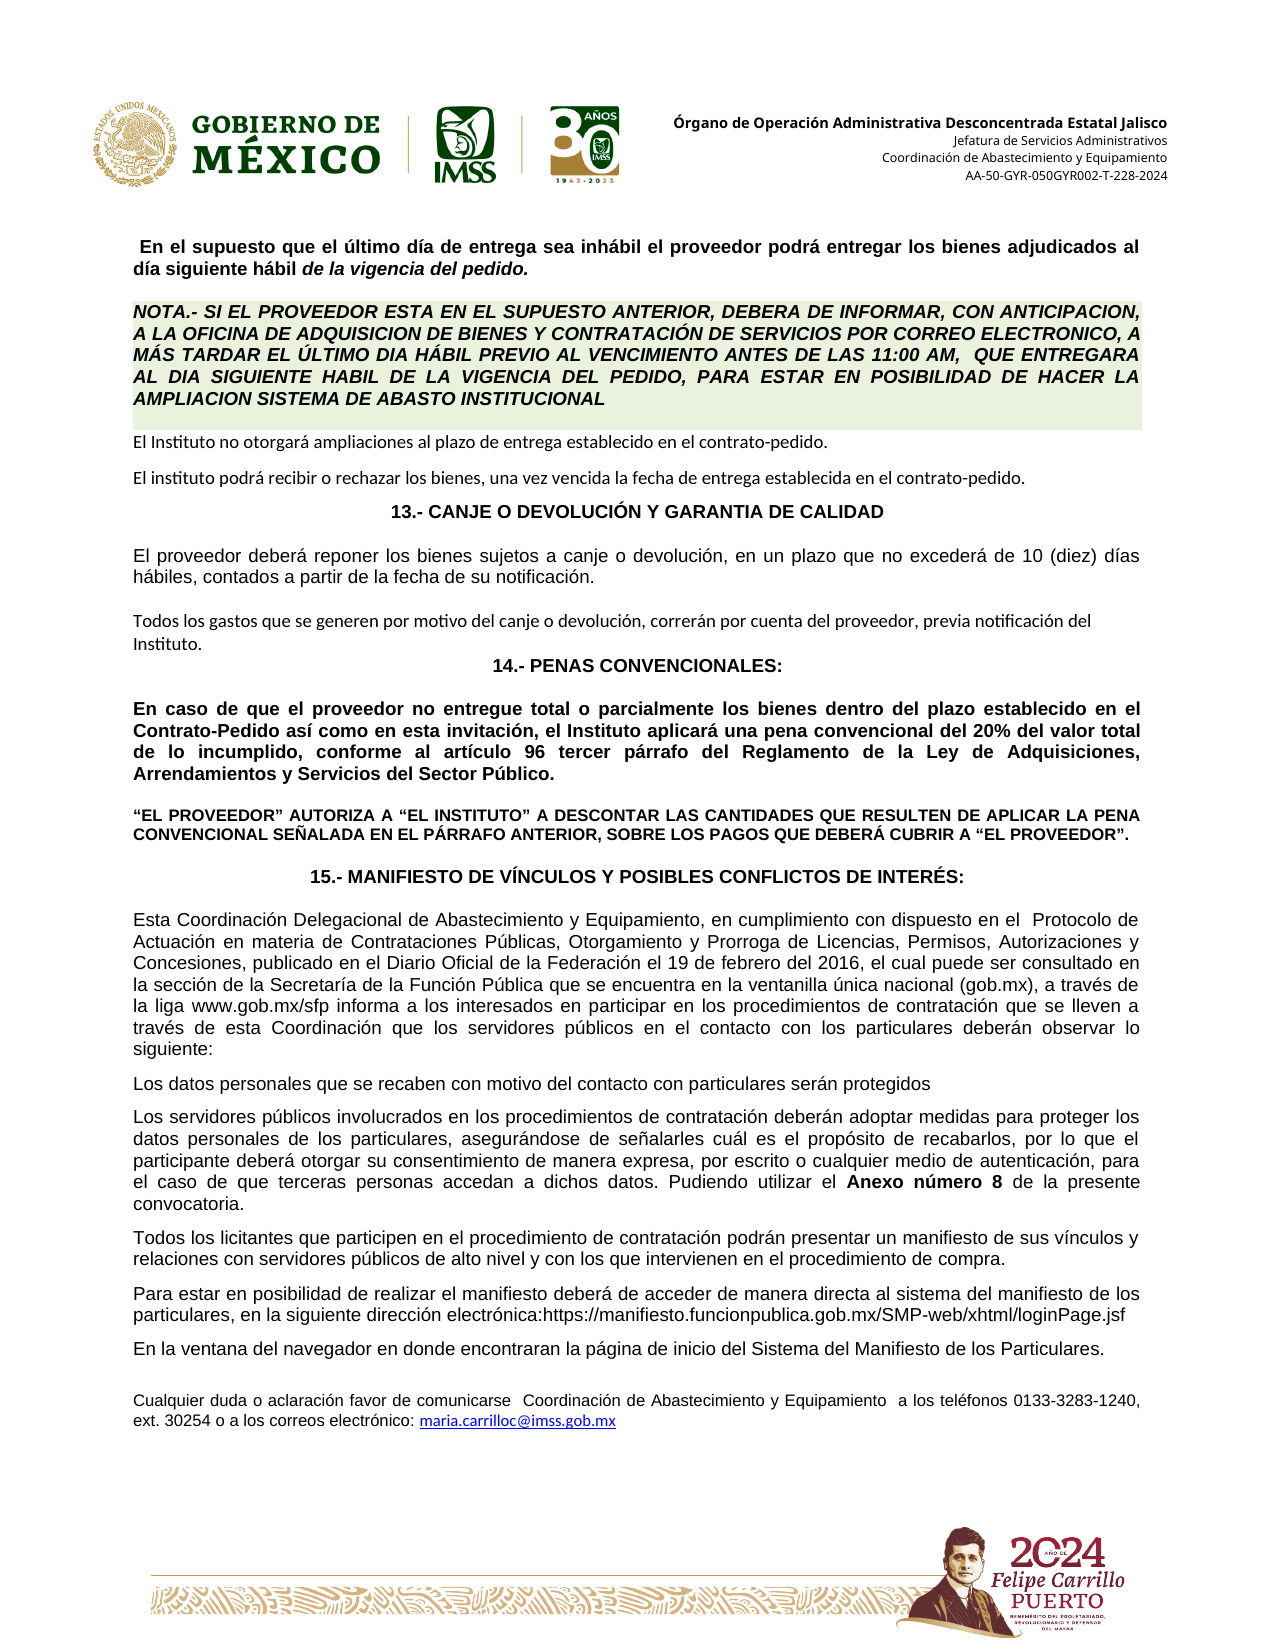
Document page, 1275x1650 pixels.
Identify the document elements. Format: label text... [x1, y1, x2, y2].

text El proveedor deberá reponer los bienes sujetos a canje o devolución, en un plazo que no excederá de 10 (diez) días hábiles, contados a partir de la fecha de su notificación. [133, 544, 1142, 587]
text Todos los gastos que se generen por motivo del canje o devolución, correrán por cuenta del proveedor, previa notificación del Instituto. [133, 609, 1142, 655]
text Para estar en posibilidad de realizar el manifiesto deberá de acceder de manera directa al sistema del manifiesto de los particulares, en la siguiente dirección electrónica:https://manifiesto.funcionpublica.gob.mx/SMP-web/xhtml/loginPage.jsf [133, 1282, 1140, 1325]
text 15.- MANIFIESTO DE VÍNCULOS Y POSIBLES CONFLICTOS DE INTERÉS: [133, 866, 1142, 887]
text NOTA.- SI EL PROVEEDOR ESTA EN EL SUPUESTO ANTERIOR, DEBERA DE INFORMAR, CON ANTICIPACION, A LA OFICINA DE ADQUISICION DE BIENES Y CONTRATACIÓN DE SERVICIOS POR CORREO ELECTRONICO, A MÁS TARDAR EL ÚLTIMO DIA HÁBIL PREVIO AL VENCIMIENTO ANTES DE LAS 11:00 AM, QUE ENTREGARA AL DIA SIGUIENTE HABIL DE LA VIGENCIA DEL PEDIDO, PARA ESTAR EN POSIBILIDAD DE HACER LA AMPLIACION SISTEMA DE ABASTO INSTITUCIONAL [133, 301, 1142, 409]
text El Instituto no otorgará ampliaciones al plazo de entrega establecido en el contrato-pedido. [133, 430, 1142, 453]
text Esta Coordinación Delegacional de Abastecimiento y Equipamiento, en cumplimiento con dispuesto en el Protocolo de Actuación en materia de Contrataciones Públicas, Otorgamiento y Prorroga de Licencias, Permisos, Autorizaciones y Concesiones, publicado en el Diario Oficial de la Federación el 19 de febrero del 2016, el cual puede ser consultado en la sección de la Secretaría de la Función Pública que se encuentra en la ventanilla única nacional (gob.mx), a través de la liga www.gob.mx/sfp informa a los interesados en participar en los procedimientos de contratación que se lleven a través de esta Coordinación que los servidores públicos en el contacto con los particulares deberán observar lo siguiente: [133, 909, 1140, 1060]
text 13.- CANJE O DEVOLUCIÓN Y GARANTIA DE CALIDAD [133, 501, 1142, 523]
picture [39, 1451, 1236, 1650]
text En el supuesto que el último día de entrega sea inhábil el proveedor podrá entregar los bienes adjudicados al día siguiente hábil de la vigencia del pedido. [133, 236, 1142, 279]
text Todos los licitantes que participen en el procedimiento de contratación podrán presentar un manifiesto de sus vínculos y relaciones con servidores públicos de alto nivel y con los que intervienen en el procedimiento de compra. [133, 1227, 1140, 1270]
text Los datos personales que se recaben con motivo del contacto con particulares serán protegidos [133, 1072, 1140, 1094]
text En la ventana del navegador en donde encontraran la página de inicio del Sistema del Manifiesto de los Particulares. [133, 1338, 1140, 1359]
text Los servidores públicos involucrados en los procedimientos de contratación deberán adoptar medidas para proteger los datos personales de los particulares, asegurándose de señalarles cuál es el propósito de recabarlos, por lo que el participante deberá otorgar su consentimiento de manera expresa, por escrito o cualquier medio de autenticación, para el caso de que terceras personas accedan a dichos datos. Pudiendo utilizar el Anexo número 8 de la presente convocatoria. [133, 1106, 1140, 1214]
text El instituto podrá recibir o rechazar los bienes, una vez vencida la fecha de entrega establecida en el contrato-pedido. [133, 466, 1142, 489]
picture [75, 77, 655, 205]
text Cualquier duda o aclaración favor de comunicarse Coordinación de Abastecimiento y Equipamiento a los teléfonos 0133-3283-1240, ext. 30254 o a los correos electrónico: maria.carrilloc@imss.gob.mx [133, 1391, 1142, 1431]
text “EL PROVEEDOR” AUTORIZA A “EL INSTITUTO” A DESCONTAR LAS CANTIDADES QUE RESULTEN DE APLICAR LA PENA CONVENCIONAL SEÑALADA EN EL PÁRRAFO ANTERIOR, SOBRE LOS PAGOS QUE DEBERÁ CUBRIR A “EL PROVEEDOR”. [133, 806, 1142, 844]
text En caso de que el proveedor no entregue total o parcialmente los bienes dentro del plazo establecido en el Contrato-Pedido así como en esta invitación, el Instituto aplicará una pena convencional del 20% del valor total de lo incumplido, conforme al artículo 96 tercer párrafo del Reglamento de la Ley de Adquisiciones, Arrendamientos y Servicios del Sector Público. [133, 698, 1142, 784]
text 14.- PENAS CONVENCIONALES: [133, 655, 1142, 676]
